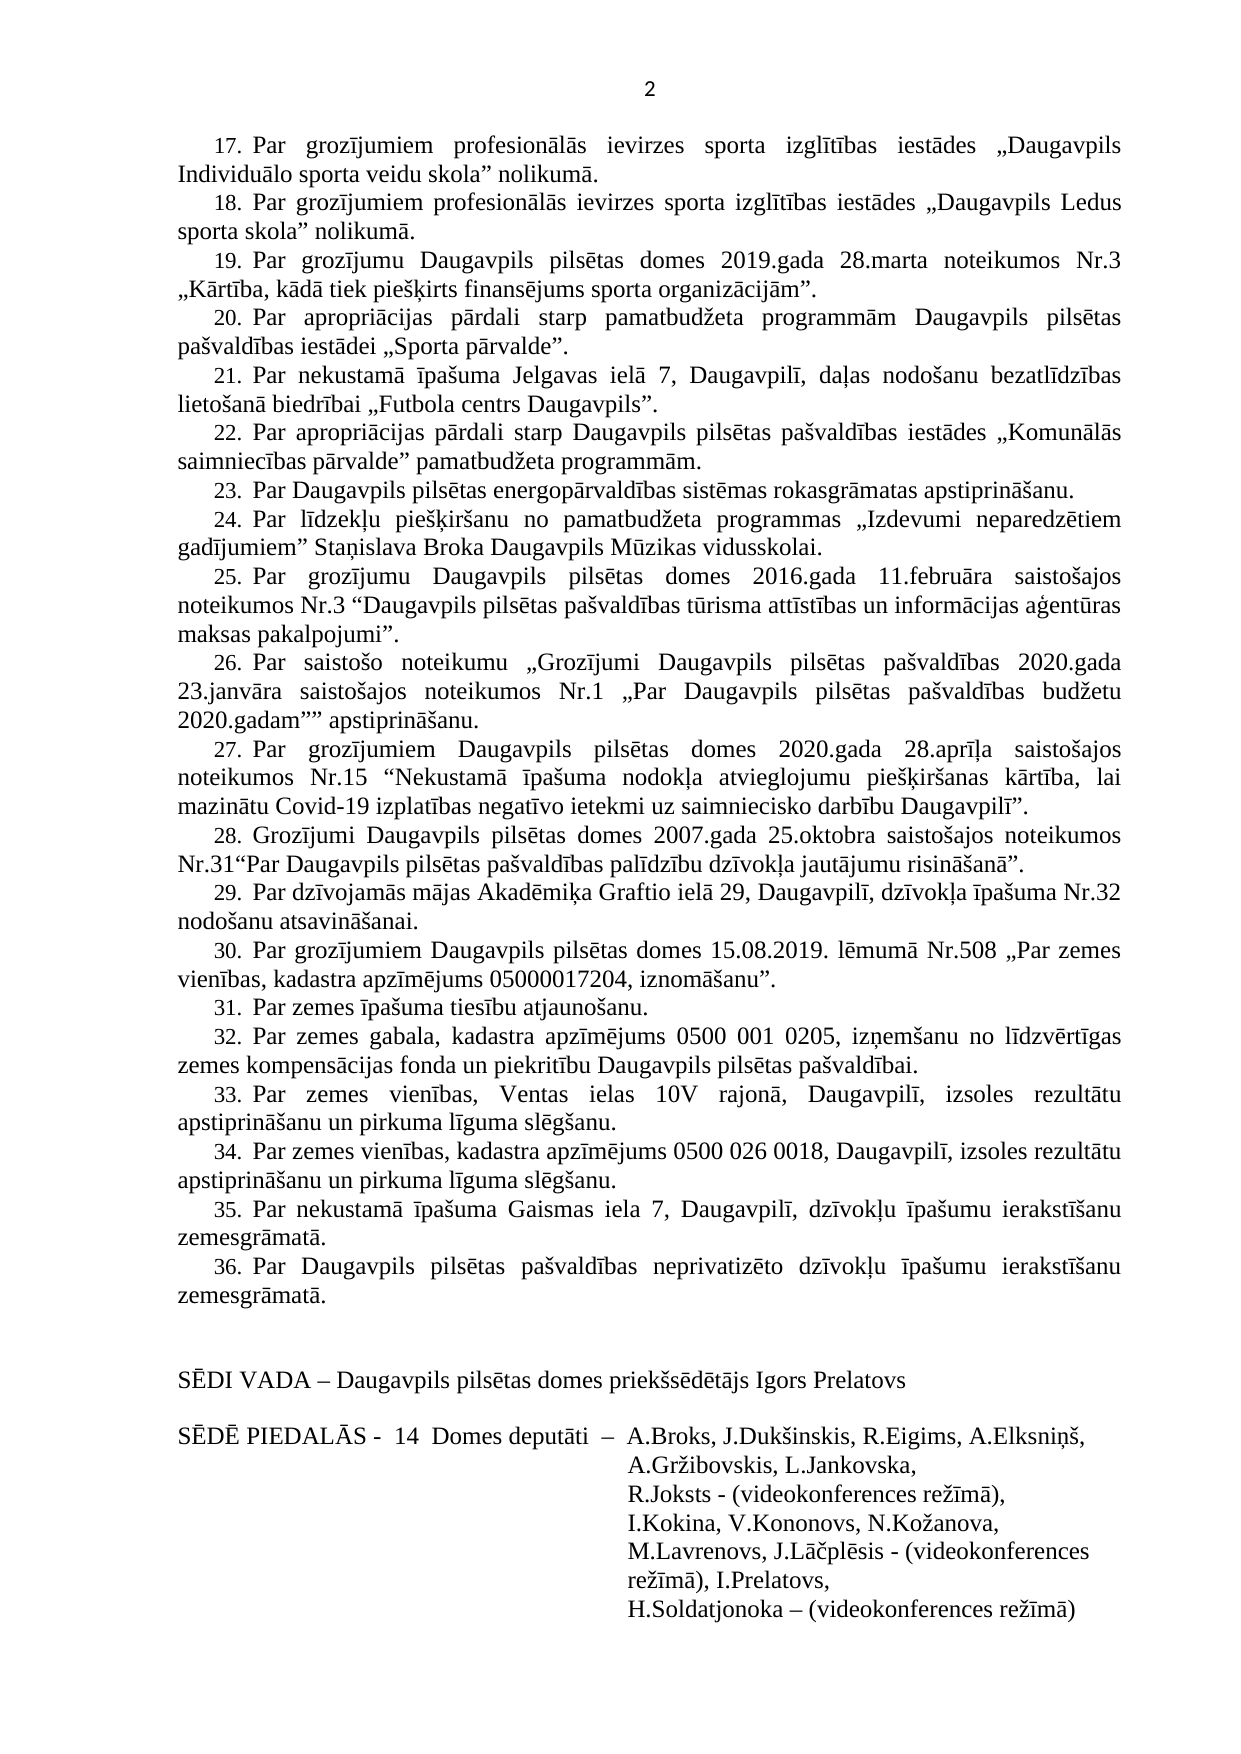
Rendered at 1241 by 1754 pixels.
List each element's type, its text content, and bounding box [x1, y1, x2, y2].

text režīmā), I.Prelatovs, [177, 1565, 1122, 1594]
list Par saistošo noteikumu „Grozījumi Daugavpils pilsētas pašvaldības 2020.gada 23.janvāra saistošajos noteikumos Nr.1 „Par Daugavpils pilsētas pašvaldības budžetu 2020.gadam”” apstiprināšanu. [177, 647, 1122, 734]
list Grozījumi Daugavpils pilsētas domes 2007.gada 25.oktobra saistošajos noteikumos Nr.31“Par Daugavpils pilsētas pašvaldības palīdzību dzīvokļa jautājumu risināšanā”. [177, 820, 1122, 877]
text M.Lavrenovs, J.Lāčplēsis - (videokonferences [177, 1536, 1122, 1565]
text H.Soldatjonoka – (videokonferences režīmā) [177, 1594, 1122, 1623]
text A.Gržibovskis, L.Jankovska, [177, 1450, 1122, 1479]
list Par grozījumu Daugavpils pilsētas domes 2016.gada 11.februāra saistošajos noteikumos Nr.3 “Daugavpils pilsētas pašvaldības tūrisma attīstības un informācijas aģentūras maksas pakalpojumi”. [177, 561, 1122, 647]
list Par apropriācijas pārdali starp pamatbudžeta programmām Daugavpils pilsētas pašvaldības iestādei „Sporta pārvalde”. [177, 302, 1122, 360]
text I.Kokina, V.Kononovs, N.Kožanova, [177, 1508, 1122, 1536]
list Par Daugavpils pilsētas pašvaldības neprivatizēto dzīvokļu īpašumu ierakstīšanu zemesgrāmatā. [177, 1251, 1122, 1309]
list Par zemes īpašuma tiesību atjaunošanu. [177, 992, 1122, 1021]
list Par grozījumiem profesionālās ievirzes sporta izglītības iestādes „Daugavpils Ledus sporta skola” nolikumā. [177, 187, 1122, 245]
list Par zemes vienības, Ventas ielas 10V rajonā, Daugavpilī, izsoles rezultātu apstiprināšanu un pirkuma līguma slēgšanu. [177, 1079, 1122, 1136]
list Par apropriācijas pārdali starp Daugavpils pilsētas pašvaldības iestādes „Komunālās saimniecības pārvalde” pamatbudžeta programmām. [177, 417, 1122, 475]
list Par grozījumiem profesionālās ievirzes sporta izglītības iestādes „Daugavpils Individuālo sporta veidu skola” nolikumā. [177, 130, 1122, 187]
list Par līdzekļu piešķiršanu no pamatbudžeta programmas „Izdevumi neparedzētiem gadījumiem” Staņislava Broka Daugavpils Mūzikas vidusskolai. [177, 504, 1122, 561]
list Par nekustamā īpašuma Gaismas iela 7, Daugavpilī, dzīvokļu īpašumu ierakstīšanu zemesgrāmatā. [177, 1194, 1122, 1251]
list Par grozījumiem Daugavpils pilsētas domes 2020.gada 28.aprīļa saistošajos noteikumos Nr.15 “Nekustamā īpašuma nodokļa atvieglojumu piešķiršanas kārtība, lai mazinātu Covid-19 izplatības negatīvo ietekmi uz saimniecisko darbību Daugavpilī”. [177, 734, 1122, 820]
list Par dzīvojamās mājas Akadēmiķa Graftio ielā 29, Daugavpilī, dzīvokļa īpašuma Nr.32 nodošanu atsavināšanai. [177, 877, 1122, 935]
list Par zemes vienības, kadastra apzīmējums 0500 026 0018, Daugavpilī, izsoles rezultātu apstiprināšanu un pirkuma līguma slēgšanu. [177, 1136, 1122, 1194]
text R.Joksts - (videokonferences režīmā), [177, 1479, 1122, 1508]
list Par zemes gabala, kadastra apzīmējums 0500 001 0205, izņemšanu no līdzvērtīgas zemes kompensācijas fonda un piekritību Daugavpils pilsētas pašvaldībai. [177, 1021, 1122, 1079]
list Par nekustamā īpašuma Jelgavas ielā 7, Daugavpilī, daļas nodošanu bezatlīdzības lietošanā biedrībai „Futbola centrs Daugavpils”. [177, 360, 1122, 417]
list Par grozījumiem Daugavpils pilsētas domes 15.08.2019. lēmumā Nr.508 „Par zemes vienības, kadastra apzīmējums 05000017204, iznomāšanu”. [177, 935, 1122, 992]
text SĒDI VADA – Daugavpils pilsētas domes priekšsēdētājs Igors Prelatovs [177, 1365, 1122, 1393]
text SĒDĒ PIEDALĀS - 14 Domes deputāti – A.Broks, J.Dukšinskis, R.Eigims, A.Elksniņš, [177, 1421, 1122, 1450]
list Par grozījumu Daugavpils pilsētas domes 2019.gada 28.marta noteikumos Nr.3 „Kārtība, kādā tiek piešķirts finansējums sporta organizācijām”. [177, 245, 1122, 302]
list Par Daugavpils pilsētas energopārvaldības sistēmas rokasgrāmatas apstiprināšanu. [177, 475, 1122, 504]
